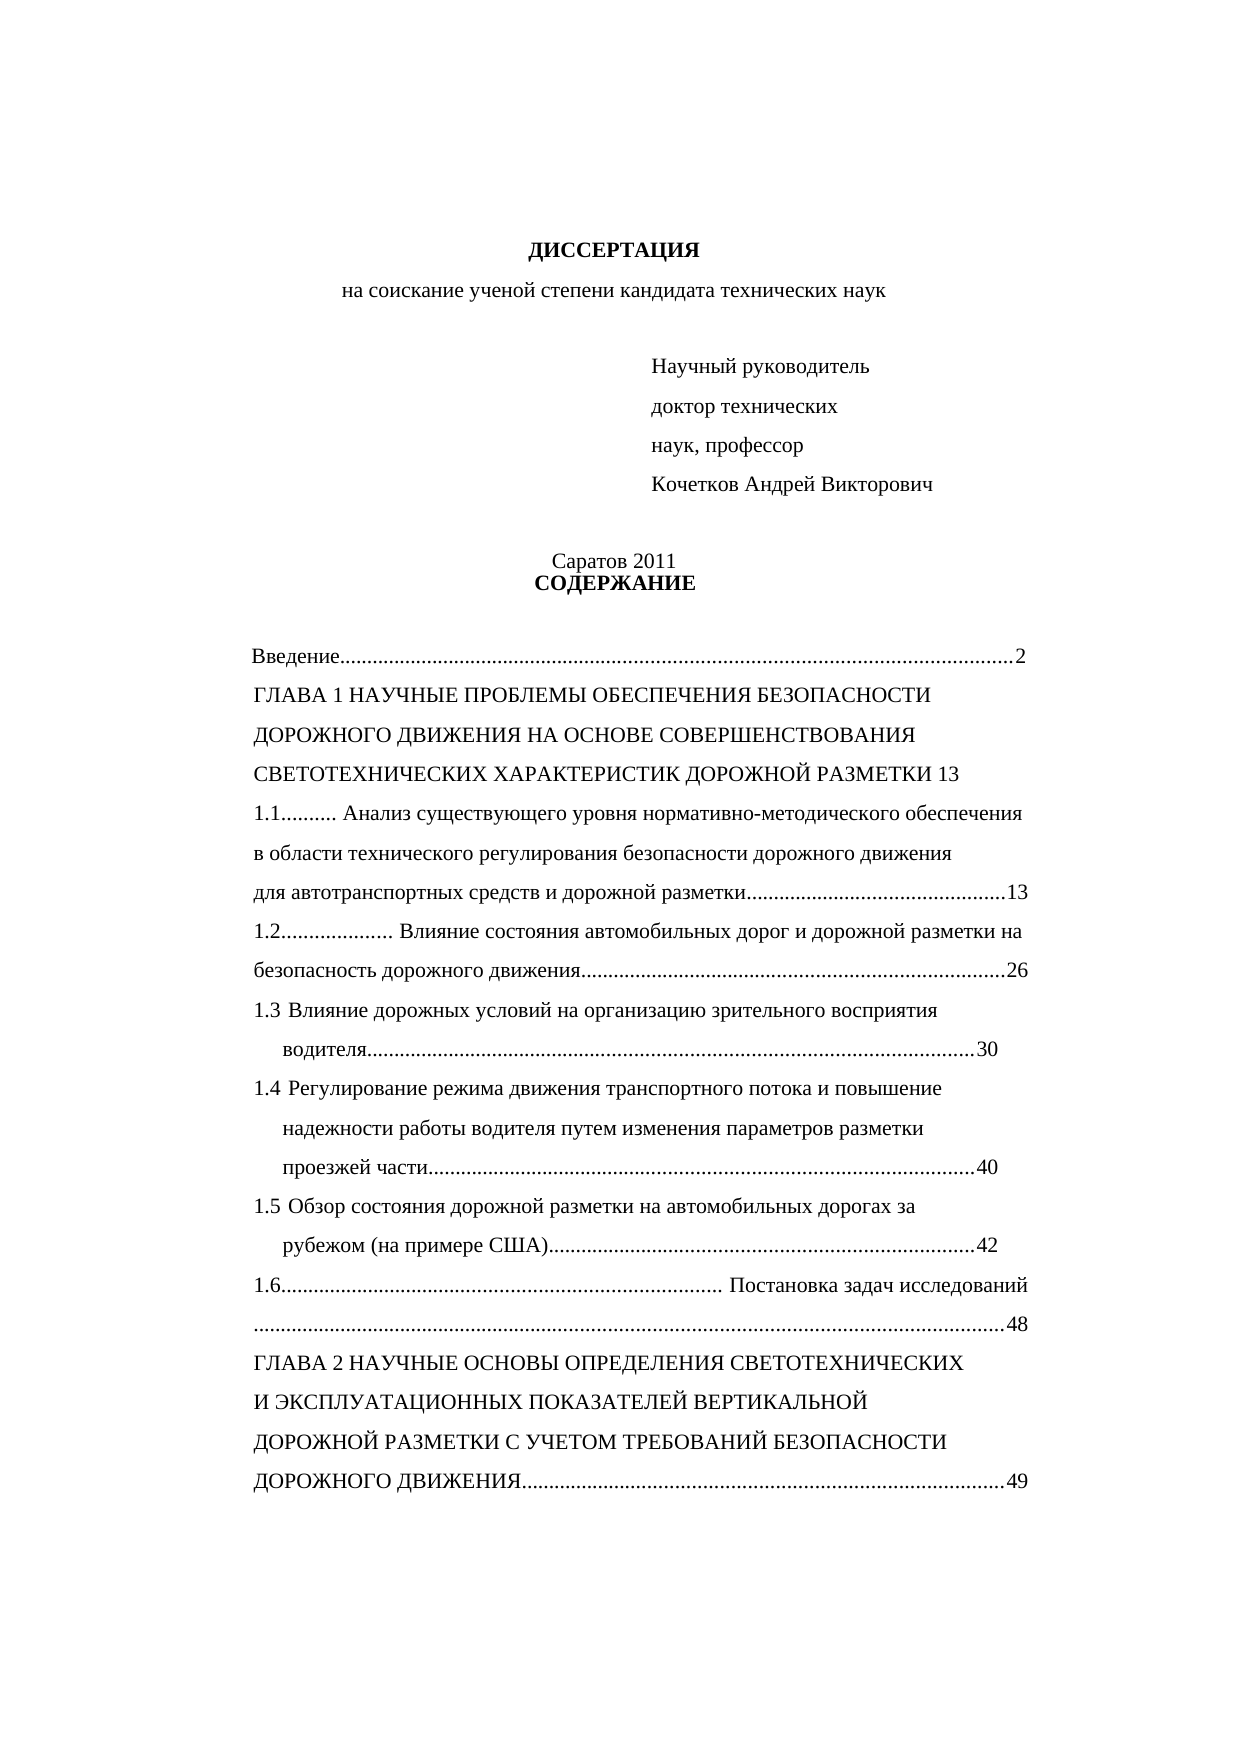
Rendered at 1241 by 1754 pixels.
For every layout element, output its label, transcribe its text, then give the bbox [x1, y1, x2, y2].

text Введение 2 [251, 632, 977, 672]
list Регулирование режима движения транспортного потока и повышение надежности работы водителя путем изменения параметров разметки проезжей части 40 [253, 1064, 973, 1182]
text СОДЕРЖАНИЕ [253, 573, 977, 595]
list Влияние состояния автомобильных дорог и дорожной разметки на безопасность дорожного движения 26 [253, 907, 973, 986]
list Влияние дорожных условий на организацию зрительного восприятия водителя 30 [253, 986, 973, 1064]
text Саратов 2011 [251, 551, 977, 573]
text Кочетков Андрей Викторович [651, 460, 977, 500]
text на соискание ученой степени кандидата технических наук [251, 266, 977, 305]
text ГЛАВА 2 НАУЧНЫЕ ОСНОВЫ ОПРЕДЕЛЕНИЯ СВЕТОТЕХНИЧЕСКИХ И ЭКСПЛУАТАЦИОННЫХ ПОКАЗАТЕЛЕЙ ВЕРТИКАЛЬНОЙ ДОРОЖНОЙ РАЗМЕТКИ С УЧЕТОМ ТРЕБОВАНИЙ БЕЗОПАСНОСТИ ДОРОЖНОГО ДВИЖЕНИЯ 49 [253, 1339, 973, 1496]
text ДИССЕРТАЦИЯ [251, 227, 977, 266]
list Постановка задач исследований 48 [253, 1261, 977, 1339]
list Обзор состояния дорожной разметки на автомобильных дорогах за рубежом (на примере США) 42 [253, 1182, 973, 1261]
text ГЛАВА 1 НАУЧНЫЕ ПРОБЛЕМЫ ОБЕСПЕЧЕНИЯ БЕЗОПАСНОСТИ ДОРОЖНОГО ДВИЖЕНИЯ НА ОСНОВЕ СОВЕРШЕНСТВОВАНИЯ СВЕТОТЕХНИЧЕСКИХ ХАРАКТЕРИСТИК ДОРОЖНОЙ РАЗМЕТКИ 13 [253, 672, 973, 789]
text Научный руководитель доктор технических наук, профессор [651, 343, 881, 460]
list Анализ существующего уровня нормативно-методического обеспечения в области технического регулирования безопасности дорожного движения для автотранспортных средств и дорожной разметки 13 [253, 789, 973, 907]
